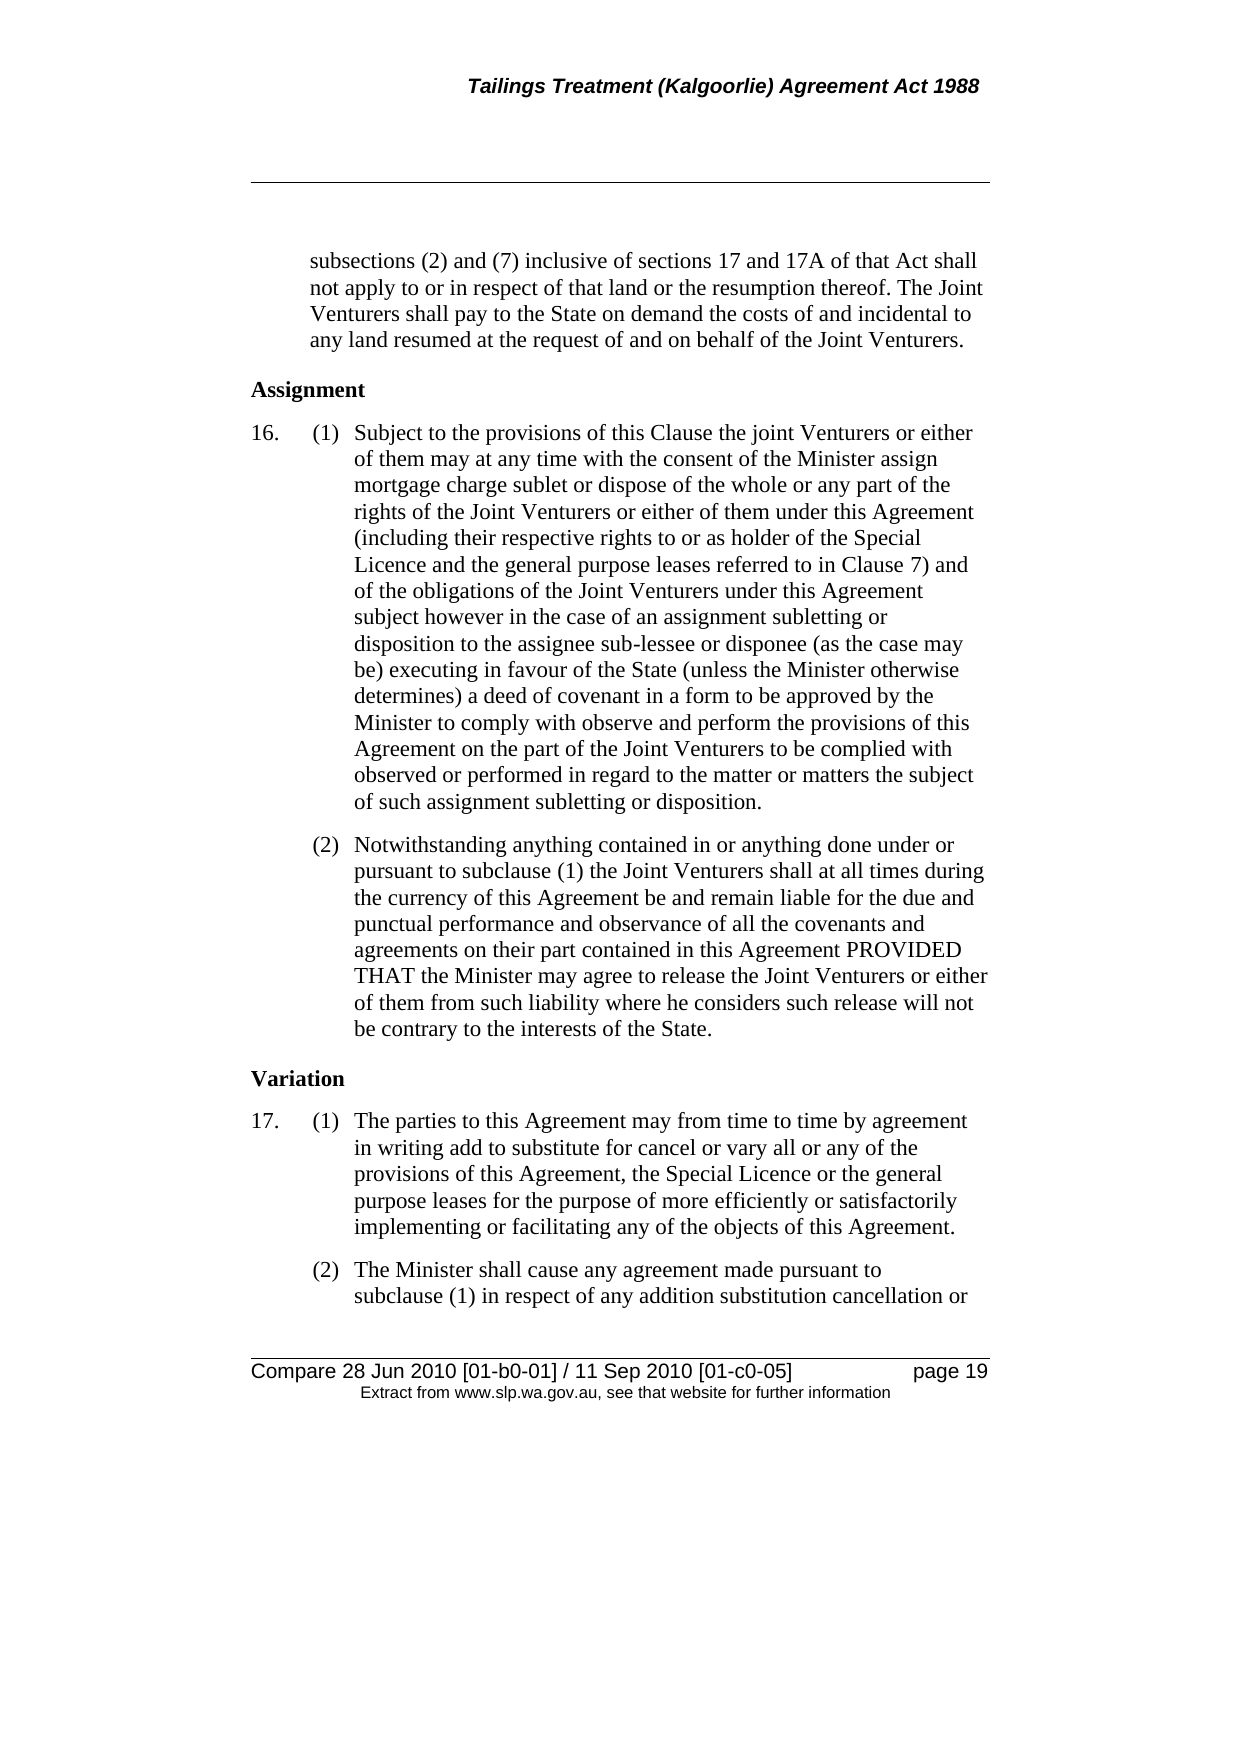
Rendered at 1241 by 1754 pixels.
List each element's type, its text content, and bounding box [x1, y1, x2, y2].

text 17. (1) The parties to this Agreement may from time to time by agreement in writing add to substitute for cancel or vary all or any of the provisions of this Agreement, the Special Licence or the general purpose leases for the purpose of more efficiently or satisfactorily implementing or facilitating any of the objects of this Agreement. [251, 1108, 990, 1239]
text Assignment [251, 376, 990, 402]
text Variation [251, 1064, 990, 1091]
text 16. (1) Subject to the provisions of this Clause the joint Venturers or either of them may at any time with the consent of the Minister assign mortgage charge sublet or dispose of the whole or any part of the rights of the Joint Venturers or either of them under this Agreement (including their respective rights to or as holder of the Special Licence and the general purpose leases referred to in Clause 7) and of the obligations of the Joint Venturers under this Agreement subject however in the case of an assignment subletting or disposition to the assignee sub-lessee or disponee (as the case may be) executing in favour of the State (unless the Minister otherwise determines) a deed of covenant in a form to be approved by the Minister to comply with observe and perform the provisions of this Agreement on the part of the Joint Venturers to be complied with observed or performed in regard to the matter or matters the subject of such assignment subletting or disposition. [251, 419, 990, 814]
text (2) Notwithstanding anything contained in or anything done under or pursuant to subclause (1) the Joint Venturers shall at all times during the currency of this Agreement be and remain liable for the due and punctual performance and observance of all the covenants and agreements on their part contained in this Agreement PROVIDED THAT the Minister may agree to release the Joint Venturers or either of them from such liability where he considers such release will not be contrary to the interests of the State. [251, 831, 990, 1042]
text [251, 247, 990, 353]
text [251, 1256, 990, 1309]
